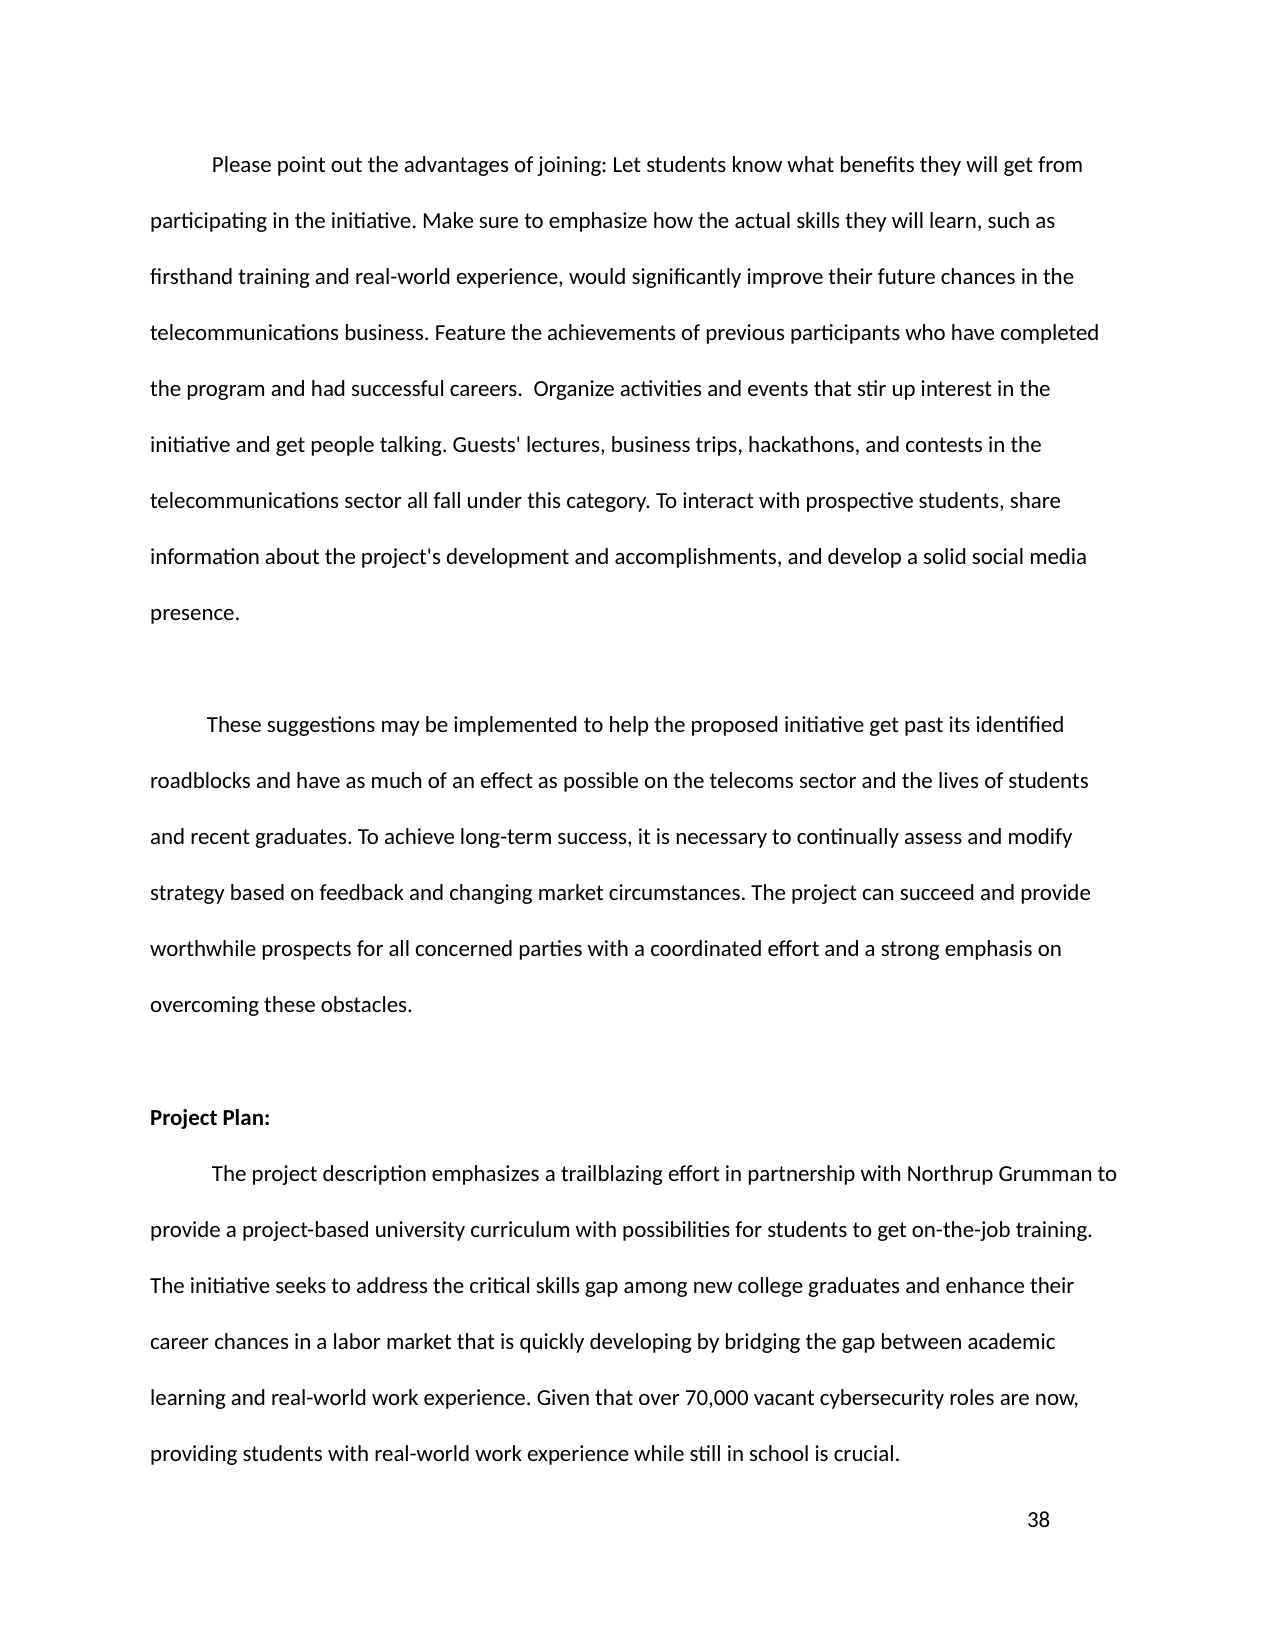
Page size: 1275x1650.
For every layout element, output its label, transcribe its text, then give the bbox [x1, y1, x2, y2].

text The project description emphasizes a trailblazing effort in partnership with Northrup Grumman to provide a project-based university curriculum with possibilities for students to get on-the-job training. The initiative seeks to address the critical skills gap among new college graduates and enhance their career chances in a labor market that is quickly developing by bridging the gap between academic learning and real-world work experience. Given that over 70,000 vacant cybersecurity roles are now, providing students with real-world work experience while still in school is crucial. [150, 1159, 1125, 1467]
text These suggestions may be implemented to help the proposed initiative get past its identified roadblocks and have as much of an effect as possible on the telecoms sector and the lives of students and recent graduates. To achieve long-term success, it is necessary to continually assess and modify strategy based on feedback and changing market circumstances. The project can succeed and provide worthwhile prospects for all concerned parties with a coordinated effort and a strong emphasis on overcoming these obstacles. [150, 710, 1125, 1019]
text Project Plan: [150, 1103, 1125, 1131]
text Please point out the advantages of joining: Let students know what benefits they will get from participating in the initiative. Make sure to emphasize how the actual skills they will learn, such as firsthand training and real-world experience, would significantly improve their future chances in the telecommunications business. Feature the achievements of previous participants who have completed the program and had successful careers. Organize activities and events that stir up interest in the initiative and get people talking. Guests' lectures, business trips, hackathons, and contests in the telecommunications sector all fall under this category. To interact with prospective students, share information about the project's development and accomplishments, and develop a solid social media presence. [150, 150, 1125, 626]
